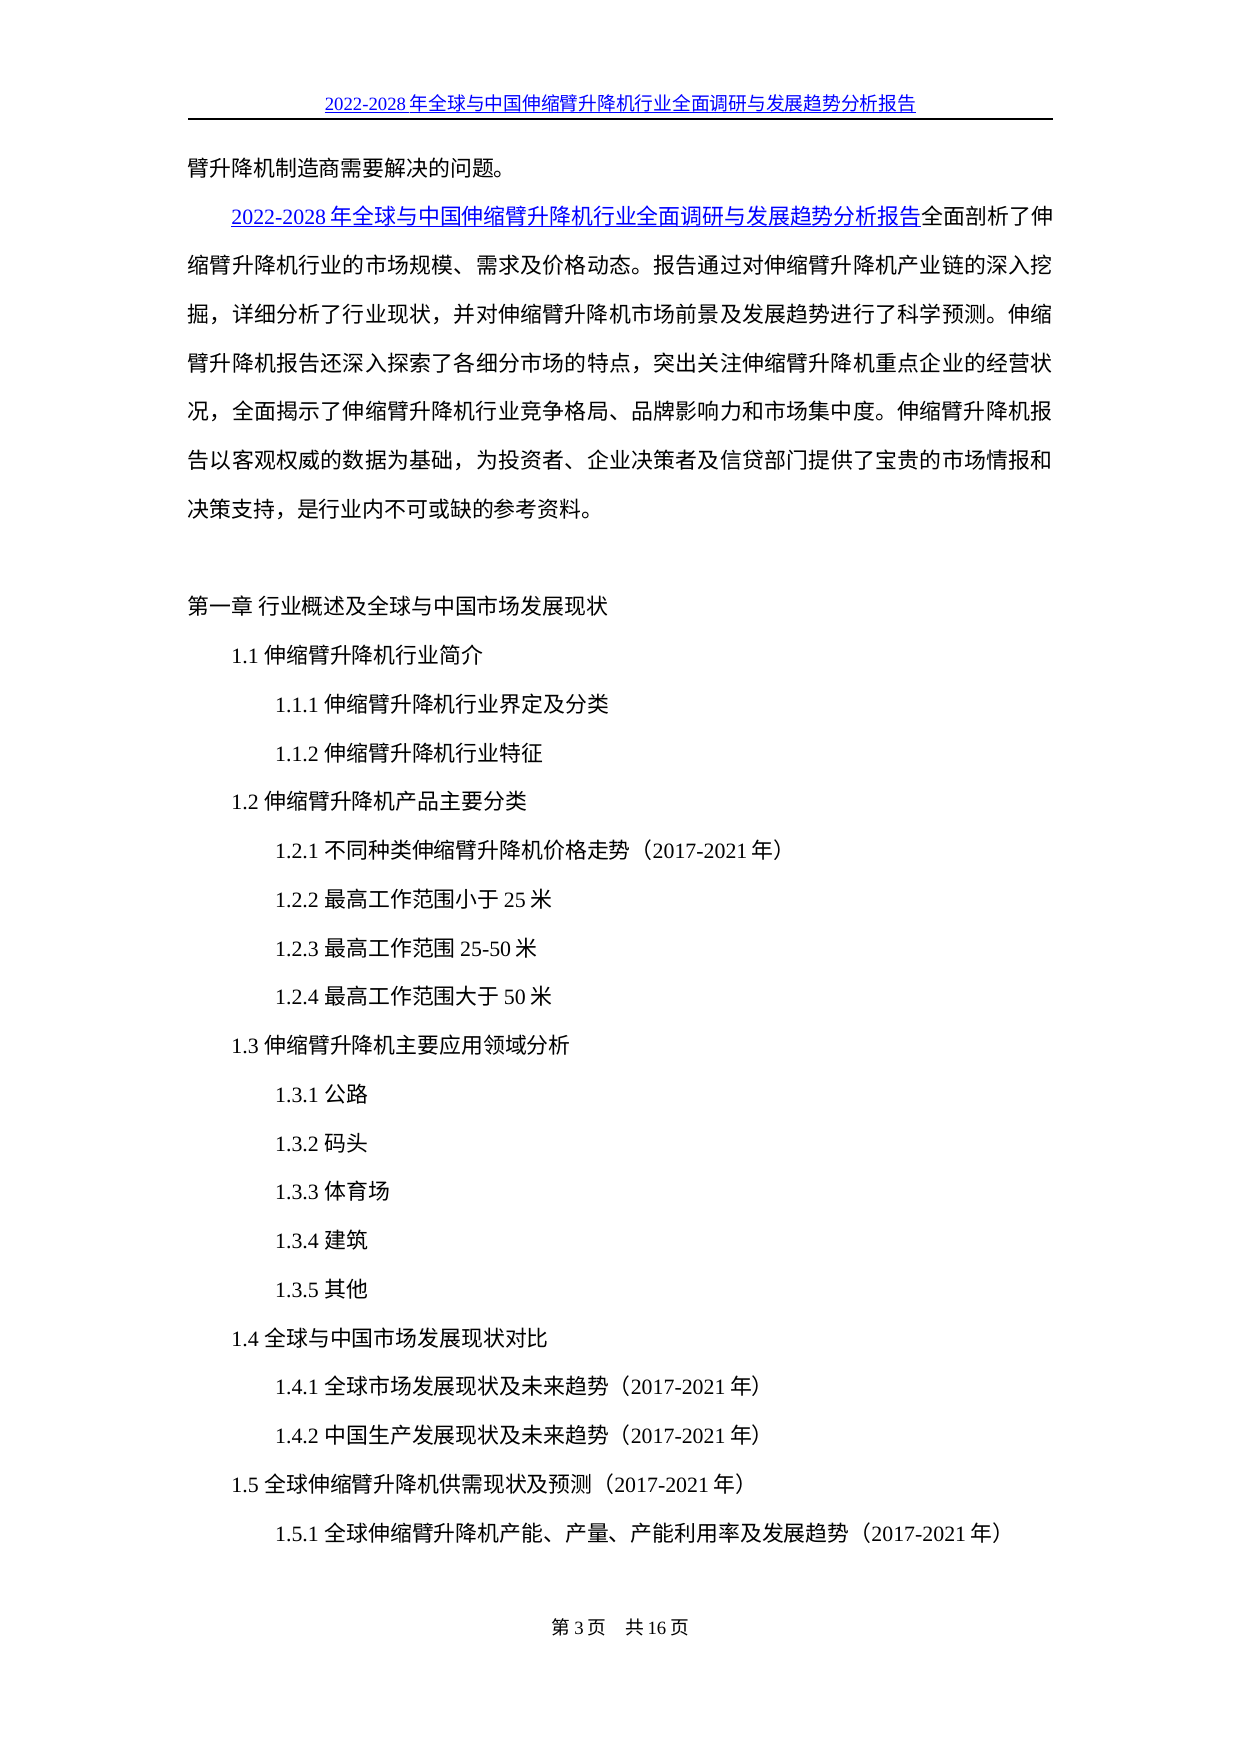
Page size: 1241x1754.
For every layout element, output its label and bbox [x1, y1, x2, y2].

text [187, 150, 1053, 1548]
